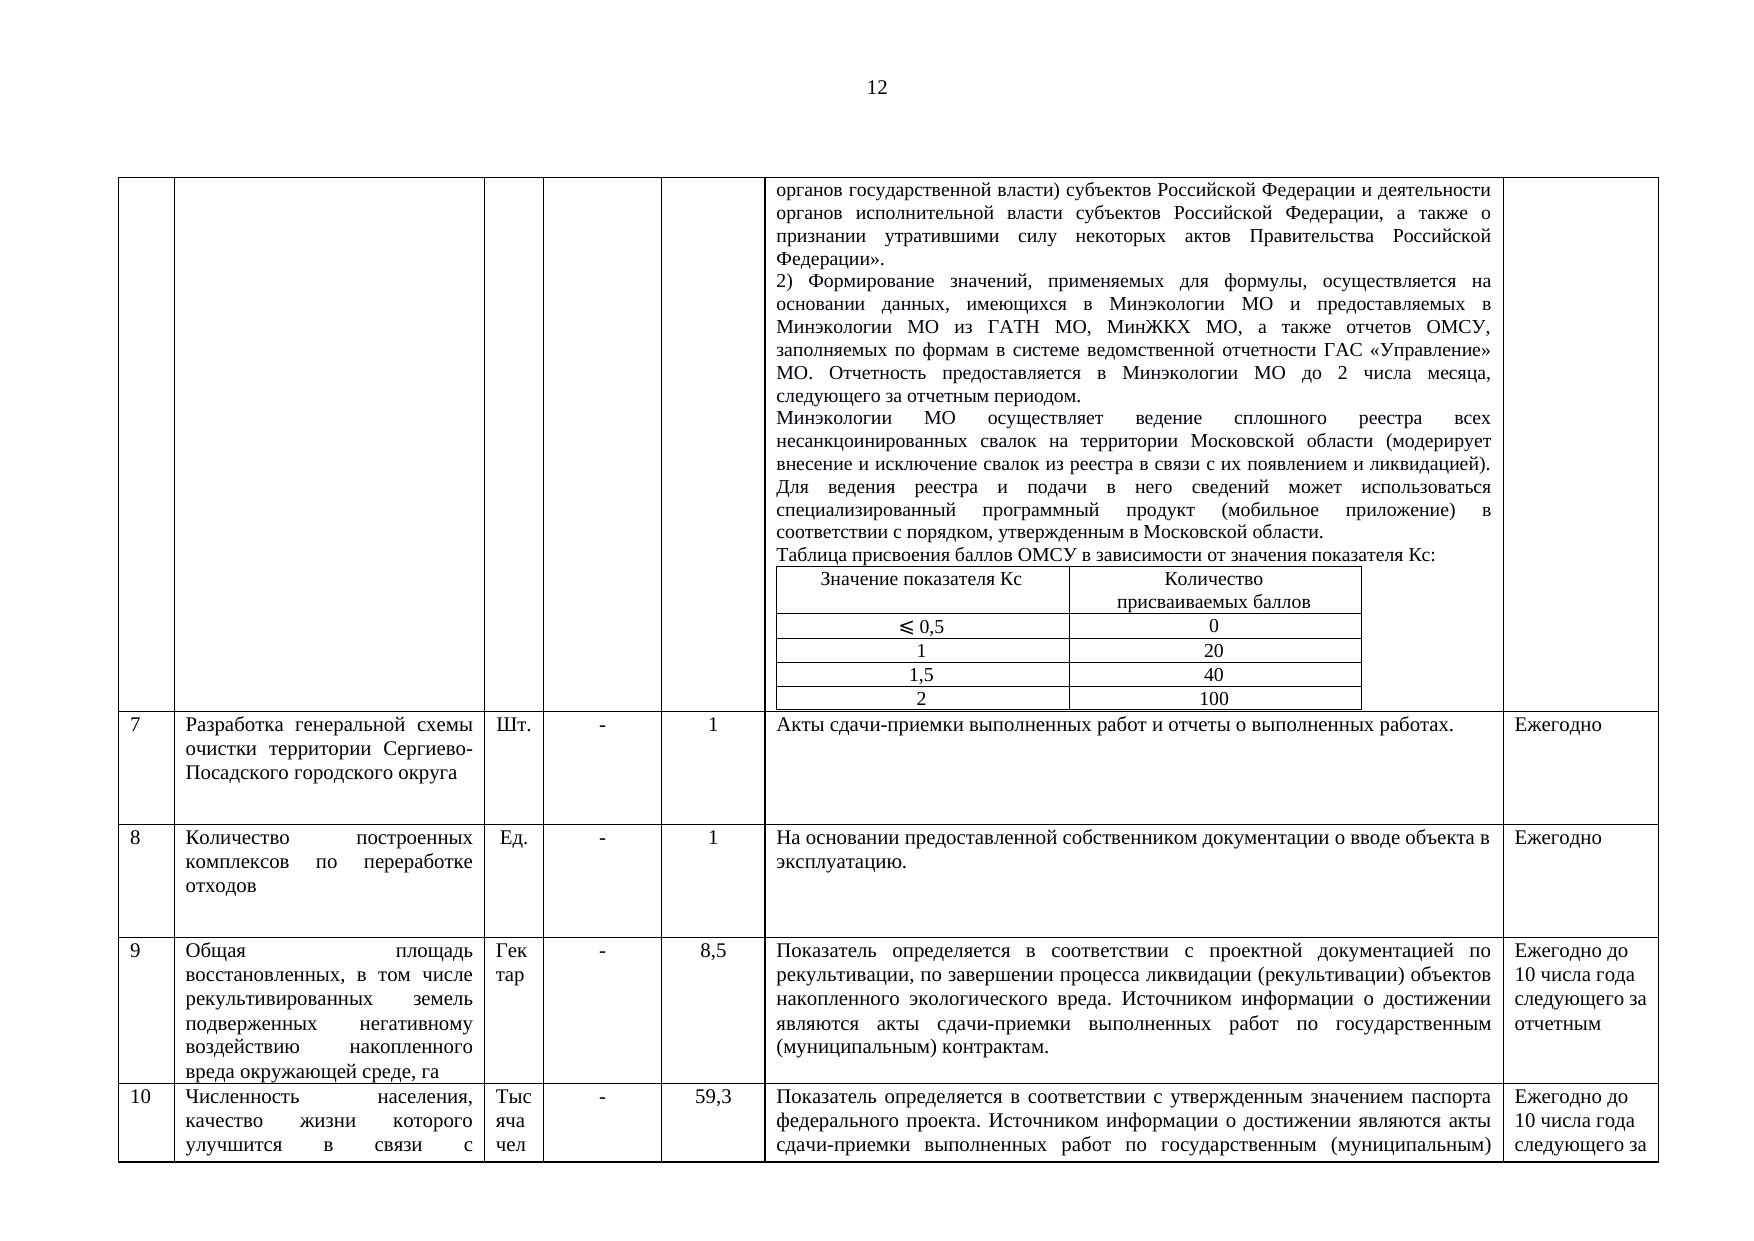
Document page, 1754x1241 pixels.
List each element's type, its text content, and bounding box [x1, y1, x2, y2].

table_cell На основании предоставленной собственником документации о вводе объекта в эксплуатацию. [766, 825, 1503, 937]
table_cell Ежегодно [1504, 825, 1658, 937]
table_cell Ежегодно [1504, 712, 1658, 824]
table_cell 59,3 [662, 1084, 764, 1161]
table_cell 7 [119, 712, 174, 824]
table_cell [766, 1084, 1503, 1161]
table_cell Показатель определяется в соответствии с проектной документацией по рекультивации, по завершении процесса ликвидации (рекультивации) объектов накопленного экологического вреда. Источником информации о достижении являются акты сдачи-приемки выполненных работ по государственным (муниципальным) контрактам. [766, 938, 1503, 1083]
table_cell Тысяча человек [485, 1084, 543, 1161]
table_cell Акты сдачи-приемки выполненных работ и отчеты о выполненных работах. [766, 712, 1503, 824]
table_cell 9 [119, 938, 174, 1083]
table_cell - [544, 1084, 661, 1161]
table_cell Шт. [485, 712, 543, 824]
table_cell - [544, 825, 661, 937]
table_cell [175, 1084, 484, 1161]
table_cell - [544, 712, 661, 824]
table_cell Ед. [485, 825, 543, 937]
table_cell Ежегодно до 10 числа года следующего за отчетным [1504, 938, 1658, 1083]
table_cell 1 [662, 825, 764, 937]
table_cell 1 [662, 712, 764, 824]
table_cell Разработка генеральной схемы очистки территории Сергиево-Посадского городского округа [175, 712, 484, 824]
table_cell 8 [119, 825, 174, 937]
table_cell - [544, 938, 661, 1083]
table_cell Гектар [485, 938, 543, 1083]
table_cell Количество построенных комплексов по переработке отходов [175, 825, 484, 937]
table_cell [662, 178, 764, 711]
table_cell 10 [119, 1084, 174, 1161]
table_cell 8,5 [662, 938, 764, 1083]
table_cell Общая площадь восстановленных, в том числе рекультивированных земель подверженных негативному воздействию накопленного вреда окружающей среде, га [175, 938, 484, 1083]
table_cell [1504, 1084, 1658, 1161]
